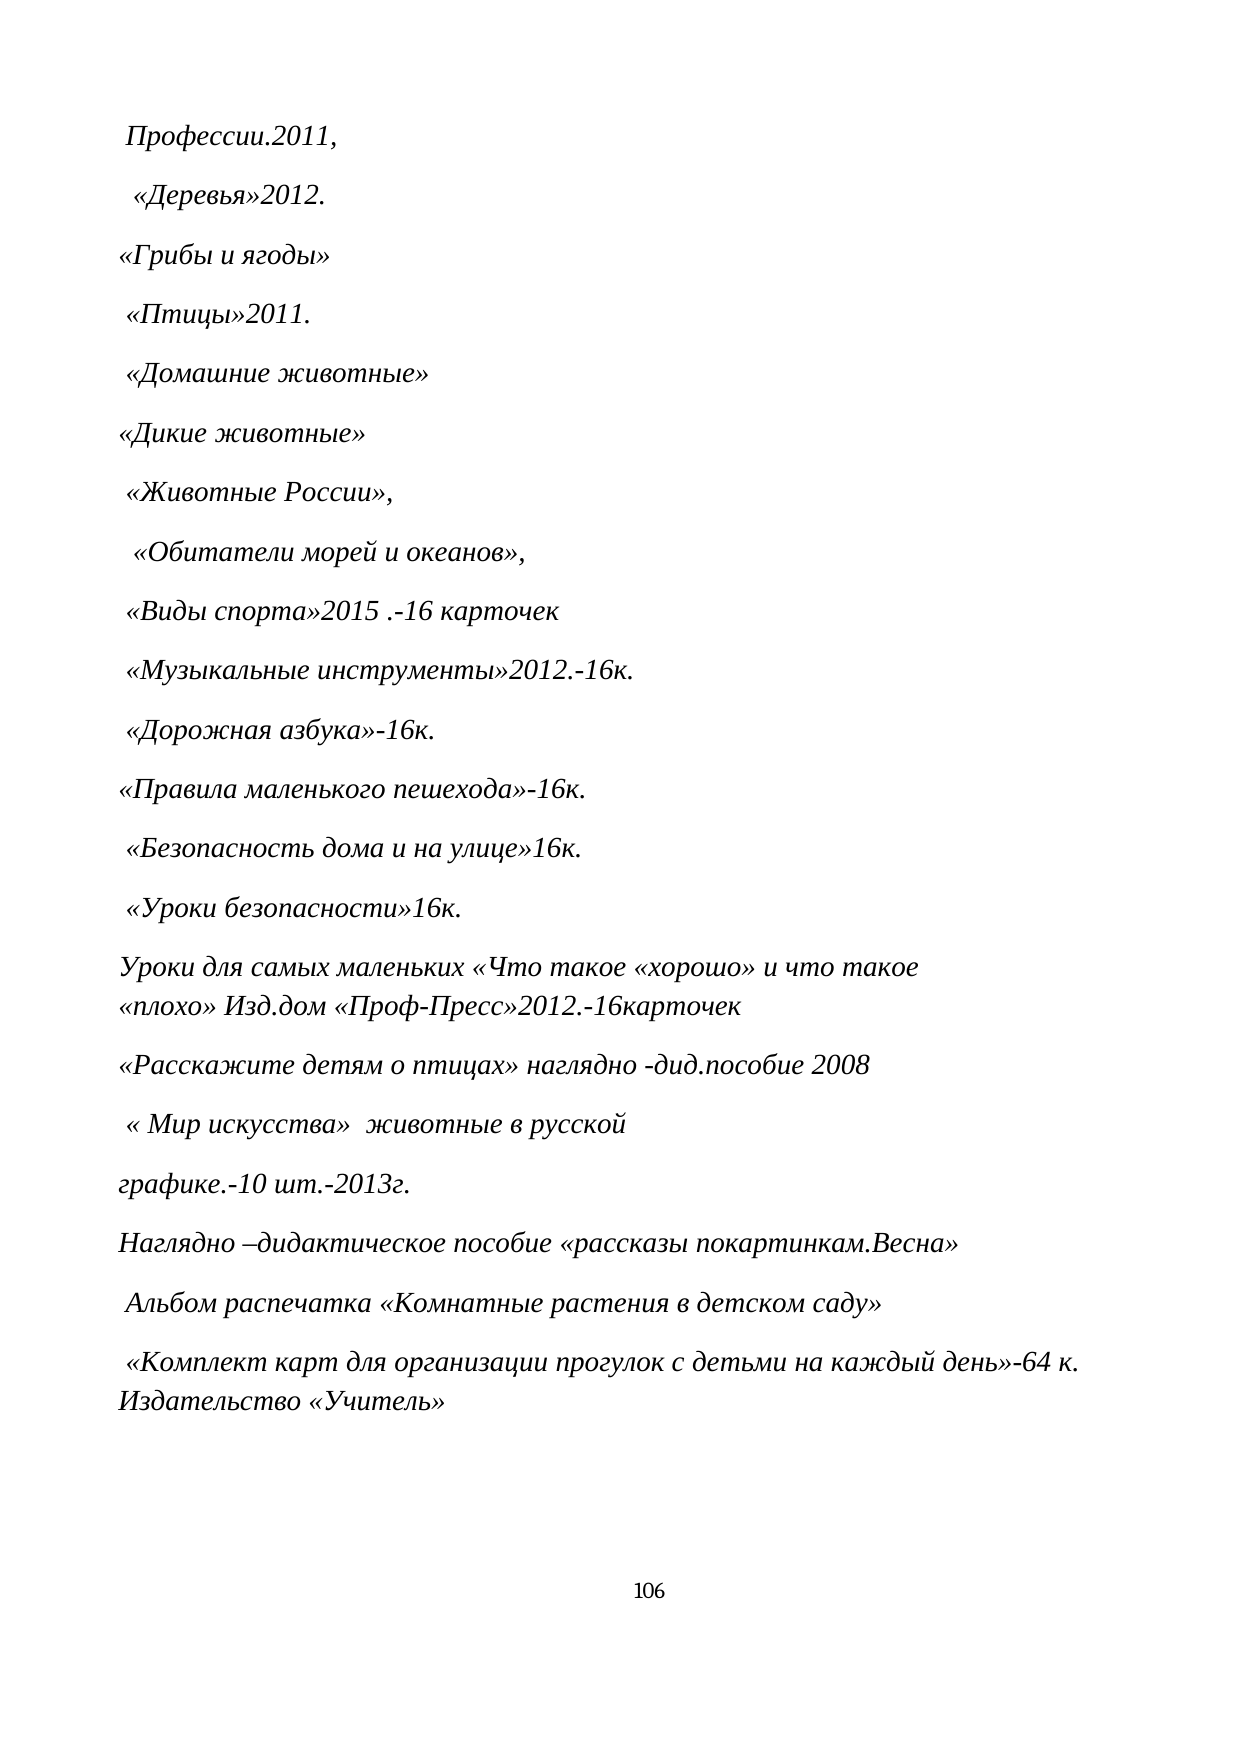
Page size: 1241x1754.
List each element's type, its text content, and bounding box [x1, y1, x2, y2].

text «Расскажите детям о птицах» наглядно -дид.пособие 2008 [118, 1047, 1181, 1081]
text «Безопасность дома и на улице»16к. [118, 831, 1181, 864]
text «Грибы и ягоды» [118, 237, 1181, 270]
text «Животные России», [118, 474, 1181, 508]
text « Мир искусства» животные в русской [118, 1107, 1181, 1140]
text «Деревья»2012. [118, 177, 1181, 211]
text «Комплект карт для организации прогулок с детьми на каждый день»-64 к. Издательство «Учитель» [118, 1344, 1181, 1416]
text графике.-10 шт.-2013г. [118, 1166, 1181, 1199]
text «Дикие животные» [118, 415, 1181, 448]
text «Виды спорта»2015 .-16 карточек [118, 593, 1181, 627]
text Альбом распечатка «Комнатные растения в детском саду» [118, 1285, 1181, 1318]
text «Уроки безопасности»16к. [118, 890, 1181, 923]
text Наглядно –дидактическое пособие «рассказы покартинкам.Весна» [118, 1225, 1181, 1259]
text «Музыкальные инструменты»2012.-16к. [118, 652, 1181, 686]
text Профессии.2011, [118, 118, 1181, 152]
text «Птицы»2011. [118, 296, 1181, 330]
text «Домашние животные» [118, 356, 1181, 389]
text «Правила маленького пешехода»-16к. [118, 771, 1181, 805]
text «Обитатели морей и океанов», [118, 534, 1181, 567]
text Уроки для самых маленьких «Что такое «хорошо» и что такое «плохо» Изд.дом «Проф-Пресс»2012.-16карточек [118, 949, 1181, 1021]
text «Дорожная азбука»-16к. [118, 712, 1181, 745]
